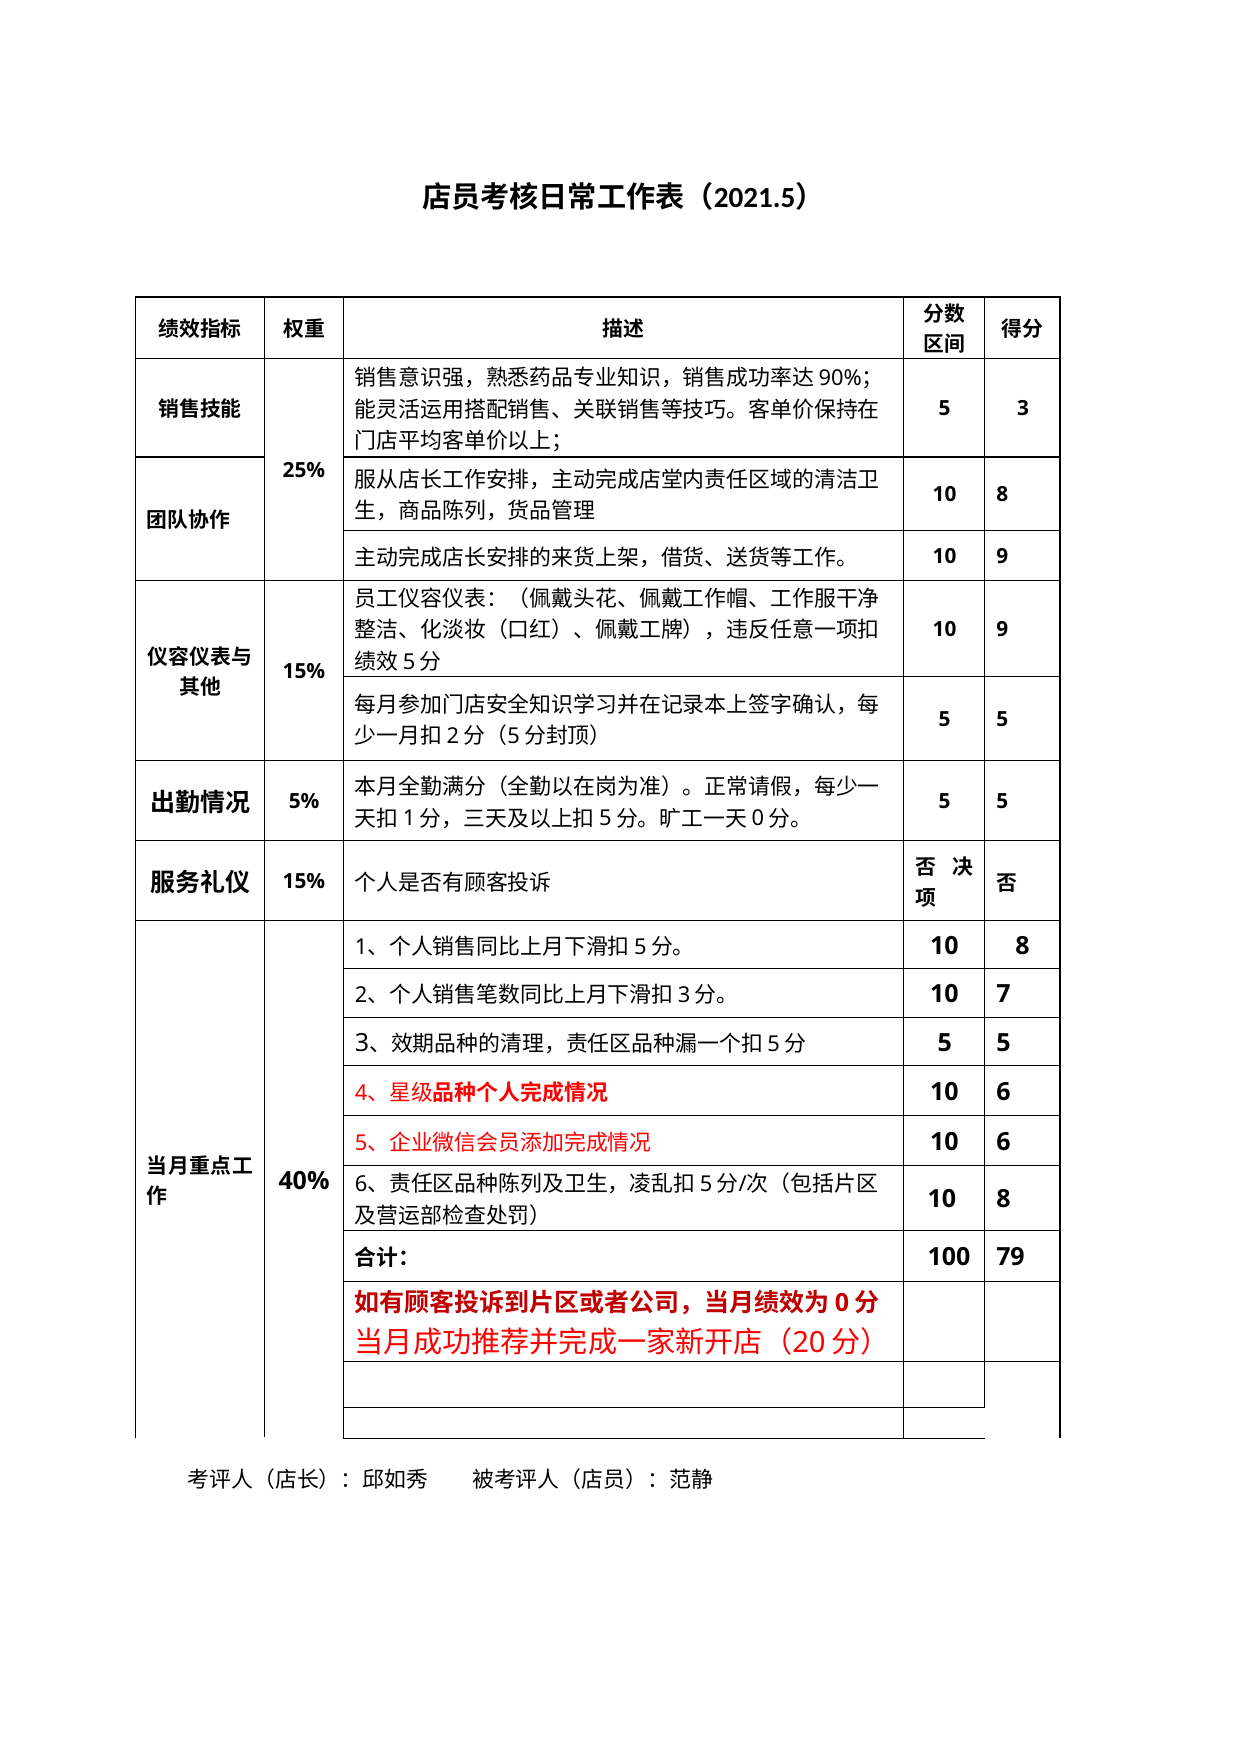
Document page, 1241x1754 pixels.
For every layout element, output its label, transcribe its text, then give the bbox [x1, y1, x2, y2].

table_cell 1、个人销售同比上月下滑扣5分。 [344, 921, 903, 968]
table_cell 否 [985, 841, 1059, 920]
table_cell 销售技能 [136, 359, 264, 456]
table_cell 5、企业微信会员添加完成情况 [344, 1116, 903, 1165]
text 考评人（店长）：邱如秀 被考评人（店员）：范静 [187, 1438, 1053, 1494]
table_cell [985, 1282, 1059, 1361]
table_cell 15% [265, 841, 343, 920]
table_cell 如有顾客投诉到片区或者公司，当月绩效为0分当月成功推荐并完成一家新开店（20分） [344, 1282, 903, 1361]
table_cell 9 [985, 531, 1059, 580]
table_cell 7 [985, 969, 1059, 1017]
table_cell 个人是否有顾客投诉 [344, 841, 903, 920]
table_cell 5 [985, 677, 1059, 760]
table_cell 5 [985, 1018, 1059, 1065]
table_cell 40% [264, 921, 343, 1438]
table_cell 9 [985, 581, 1059, 676]
table_cell 5 [985, 761, 1059, 840]
table_cell [904, 1282, 984, 1361]
table_header 权重 [265, 298, 343, 358]
table_cell 10 [904, 921, 984, 968]
table_cell 6 [985, 1116, 1059, 1165]
table_cell 79 [985, 1231, 1059, 1281]
table_cell 当月重点工作 [136, 921, 264, 1438]
table_cell 2、个人销售笔数同比上月下滑扣3分。 [344, 969, 903, 1017]
table_header 得分 [985, 298, 1059, 358]
table_cell [904, 1408, 985, 1438]
table_cell [344, 1408, 903, 1438]
table_cell 仪容仪表与其他 [136, 581, 264, 760]
table_cell 3、效期品种的清理，责任区品种漏一个扣5分 [344, 1018, 903, 1065]
table_cell 出勤情况 [136, 761, 264, 840]
table_cell [344, 1362, 903, 1407]
table_cell 团队协作 [136, 458, 264, 580]
table_cell [904, 1362, 984, 1407]
table_cell 100 [904, 1231, 984, 1281]
table_cell 5 [904, 359, 984, 456]
table_cell 10 [904, 969, 984, 1017]
table_cell [985, 1362, 1059, 1438]
table_cell 8 [985, 921, 1059, 968]
table_cell 服务礼仪 [136, 841, 264, 920]
table_cell 本月全勤满分（全勤以在岗为准）。正常请假，每少一天扣1分，三天及以上扣5分。旷工一天0分。 [344, 761, 903, 840]
text 店员考核日常工作表（2021.5） [187, 162, 1053, 227]
table_cell 15% [265, 581, 343, 760]
table_cell 5 [904, 677, 984, 760]
table_cell 5 [904, 1018, 984, 1065]
table_cell 否决项 [904, 841, 984, 920]
table_cell 4、星级品种个人完成情况 [344, 1066, 903, 1115]
table_header 描述 [344, 298, 903, 358]
table_cell 5 [904, 761, 984, 840]
table_cell 6、责任区品种陈列及卫生，凌乱扣5分/次（包括片区及营运部检查处罚） [344, 1166, 903, 1230]
table_header 分数 区间 [904, 298, 984, 358]
table_cell 10 [904, 581, 984, 676]
table_cell 10 [904, 458, 984, 530]
table_header 绩效指标 [136, 298, 264, 358]
table_cell 每月参加门店安全知识学习并在记录本上签字确认，每少一月扣2分（5分封顶） [344, 677, 903, 760]
table_cell 25% [265, 359, 343, 580]
table_cell 主动完成店长安排的来货上架，借货、送货等工作。 [344, 531, 903, 580]
table_cell 合计： [344, 1231, 903, 1281]
table_cell 8 [985, 458, 1059, 530]
table_cell 6 [985, 1066, 1059, 1115]
table_cell 3 [985, 359, 1059, 456]
table_cell 销售意识强，熟悉药品专业知识，销售成功率达90%；能灵活运用搭配销售、关联销售等技巧。客单价保持在门店平均客单价以上； [344, 359, 903, 456]
table_cell 10 [904, 531, 984, 580]
table_cell 员工仪容仪表：（佩戴头花、佩戴工作帽、工作服干净整洁、化淡妆（口红）、佩戴工牌），违反任意一项扣绩效5分 [344, 581, 903, 676]
table_cell 8 [985, 1166, 1059, 1230]
table_cell 5% [265, 761, 343, 840]
table_cell 服从店长工作安排，主动完成店堂内责任区域的清洁卫生，商品陈列，货品管理 [344, 458, 903, 530]
table_cell 10 [904, 1116, 984, 1165]
table_cell 10 [904, 1066, 984, 1115]
table_cell 10 [904, 1166, 984, 1230]
